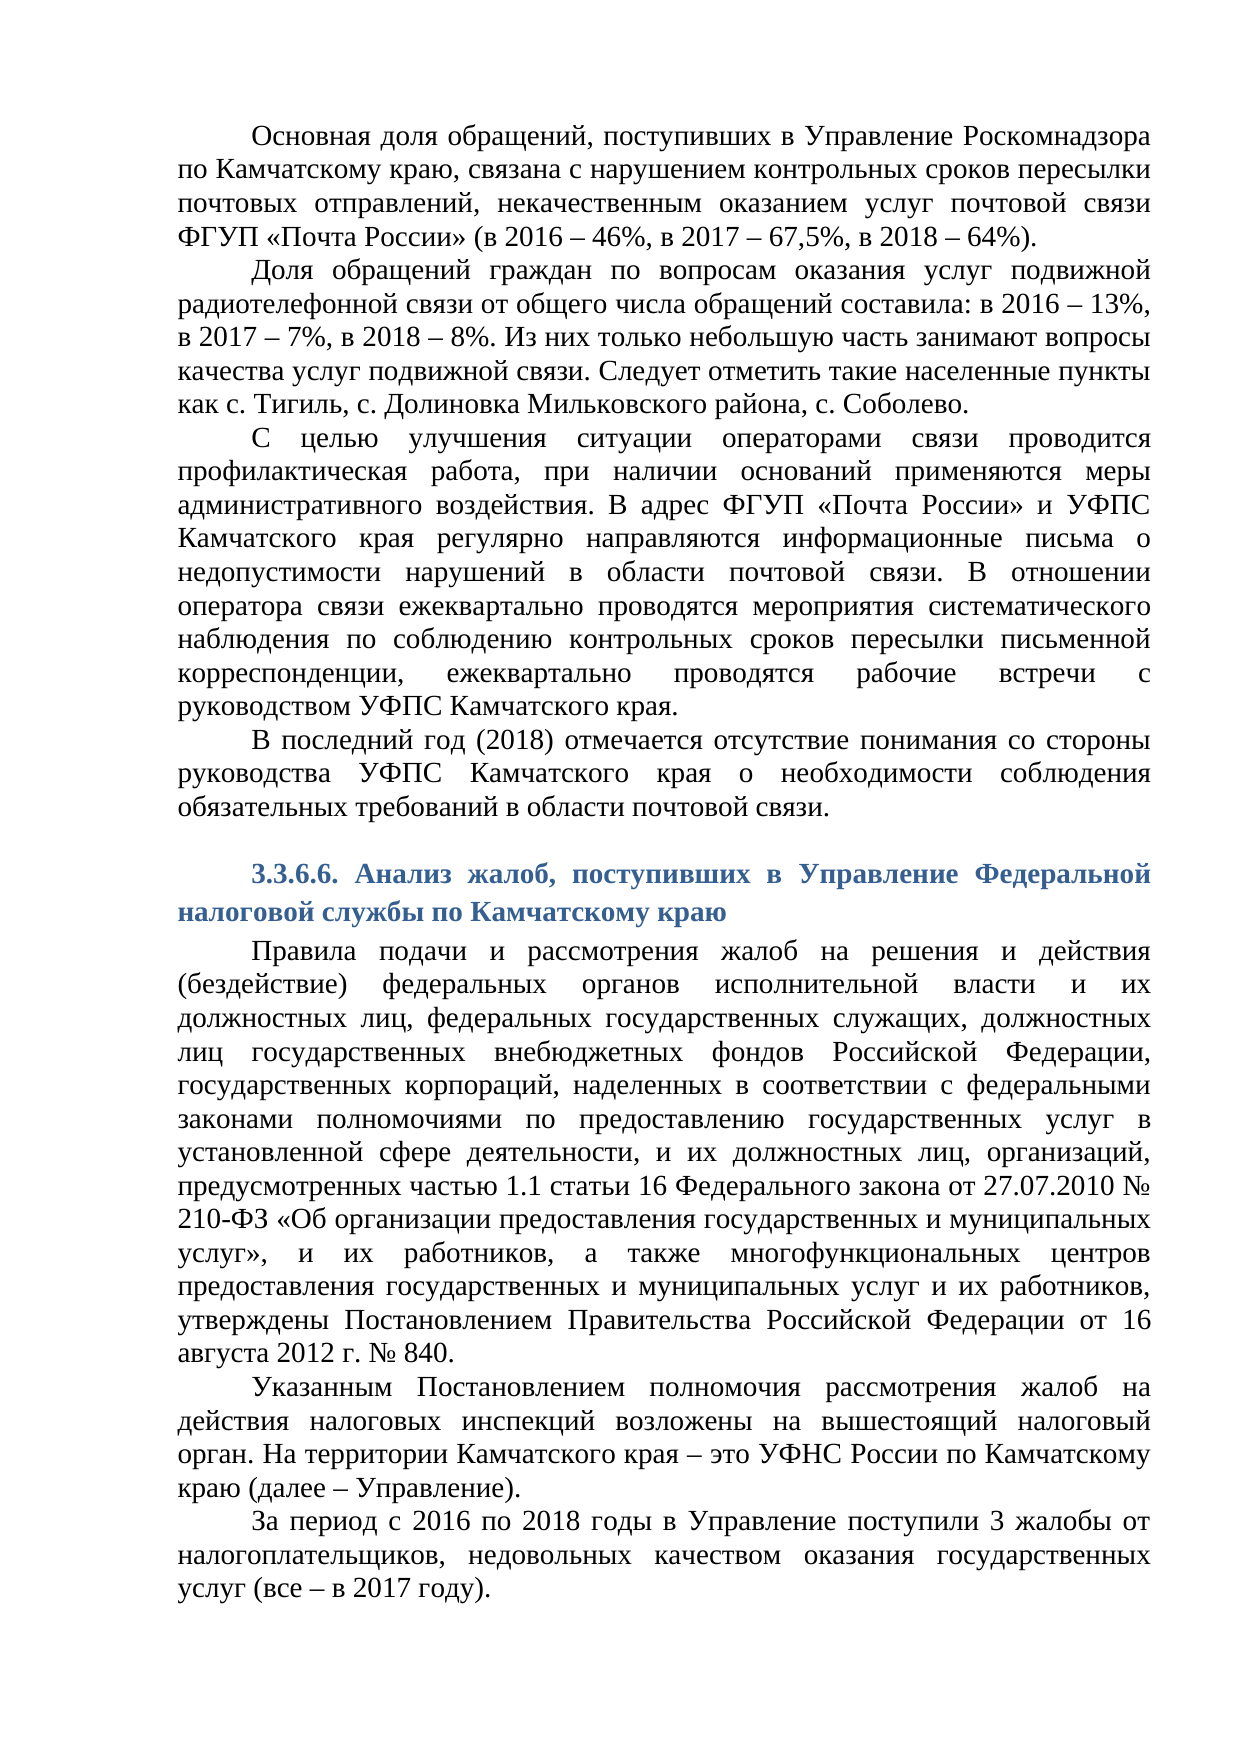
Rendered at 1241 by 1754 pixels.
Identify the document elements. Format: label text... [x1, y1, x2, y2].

text Основная доля обращений, поступивших в Управление Роскомнадзора по Камчатскому краю, связана с нарушением контрольных сроков пересылки почтовых отправлений, некачественным оказанием услуг почтовой связи ФГУП «Почта России» (в 2016 – 46%, в 2017 – 67,5%, в 2018 – 64%). [177, 118, 1152, 252]
text С целью улучшения ситуации операторами связи проводится профилактическая работа, при наличии оснований применяются меры административного воздействия. В адрес ФГУП «Почта России» и УФПС Камчатского края регулярно направляются информационные письма о недопустимости нарушений в области почтовой связи. В отношении оператора связи ежеквартально проводятся мероприятия систематического наблюдения по соблюдению контрольных сроков пересылки письменной корреспонденции, ежеквартально проводятся рабочие встречи с руководством УФПС Камчатского края. [177, 420, 1152, 722]
text В последний год (2018) отмечается отсутствие понимания со стороны руководства УФПС Камчатского края о необходимости соблюдения обязательных требований в области почтовой связи. [177, 722, 1152, 822]
text Указанным Постановлением полномочия рассмотрения жалоб на действия налоговых инспекций возложены на вышестоящий налоговый орган. На территории Камчатского края – это УФНС России по Камчатскому краю (далее – Управление). [177, 1369, 1152, 1503]
text Доля обращений граждан по вопросам оказания услуг подвижной радиотелефонной связи от общего числа обращений составила: в 2016 – 13%, в 2017 – 7%, в 2018 – 8%. Из них только небольшую часть занимают вопросы качества услуг подвижной связи. Следует отметить такие населенные пункты как с. Тигиль, с. Долиновка Мильковского района, с. Соболево. [177, 252, 1152, 420]
text За период с 2016 по 2018 годы в Управление поступили 3 жалобы от налогоплательщиков, недовольных качеством оказания государственных услуг (все – в 2017 году). [177, 1503, 1152, 1604]
text Правила подачи и рассмотрения жалоб на решения и действия (бездействие) федеральных органов исполнительной власти и их должностных лиц, федеральных государственных служащих, должностных лиц государственных внебюджетных фондов Российской Федерации, государственных корпораций, наделенных в соответствии с федеральными законами полномочиями по предоставлению государственных услуг в установленной сфере деятельности, и их должностных лиц, организаций, предусмотренных частью 1.1 статьи 16 Федерального закона от 27.07.2010 № 210-ФЗ «Об организации предоставления государственных и муниципальных услуг», и их работников, а также многофункциональных центров предоставления государственных и муниципальных услуг и их работников, утверждены Постановлением Правительства Российской Федерации от 16 августа 2012 г. № 840. [177, 933, 1152, 1369]
subtitle 3.3.6.6. Анализ жалоб, поступивших в Управление Федеральной налоговой службы по Камчатскому краю [177, 856, 1152, 928]
